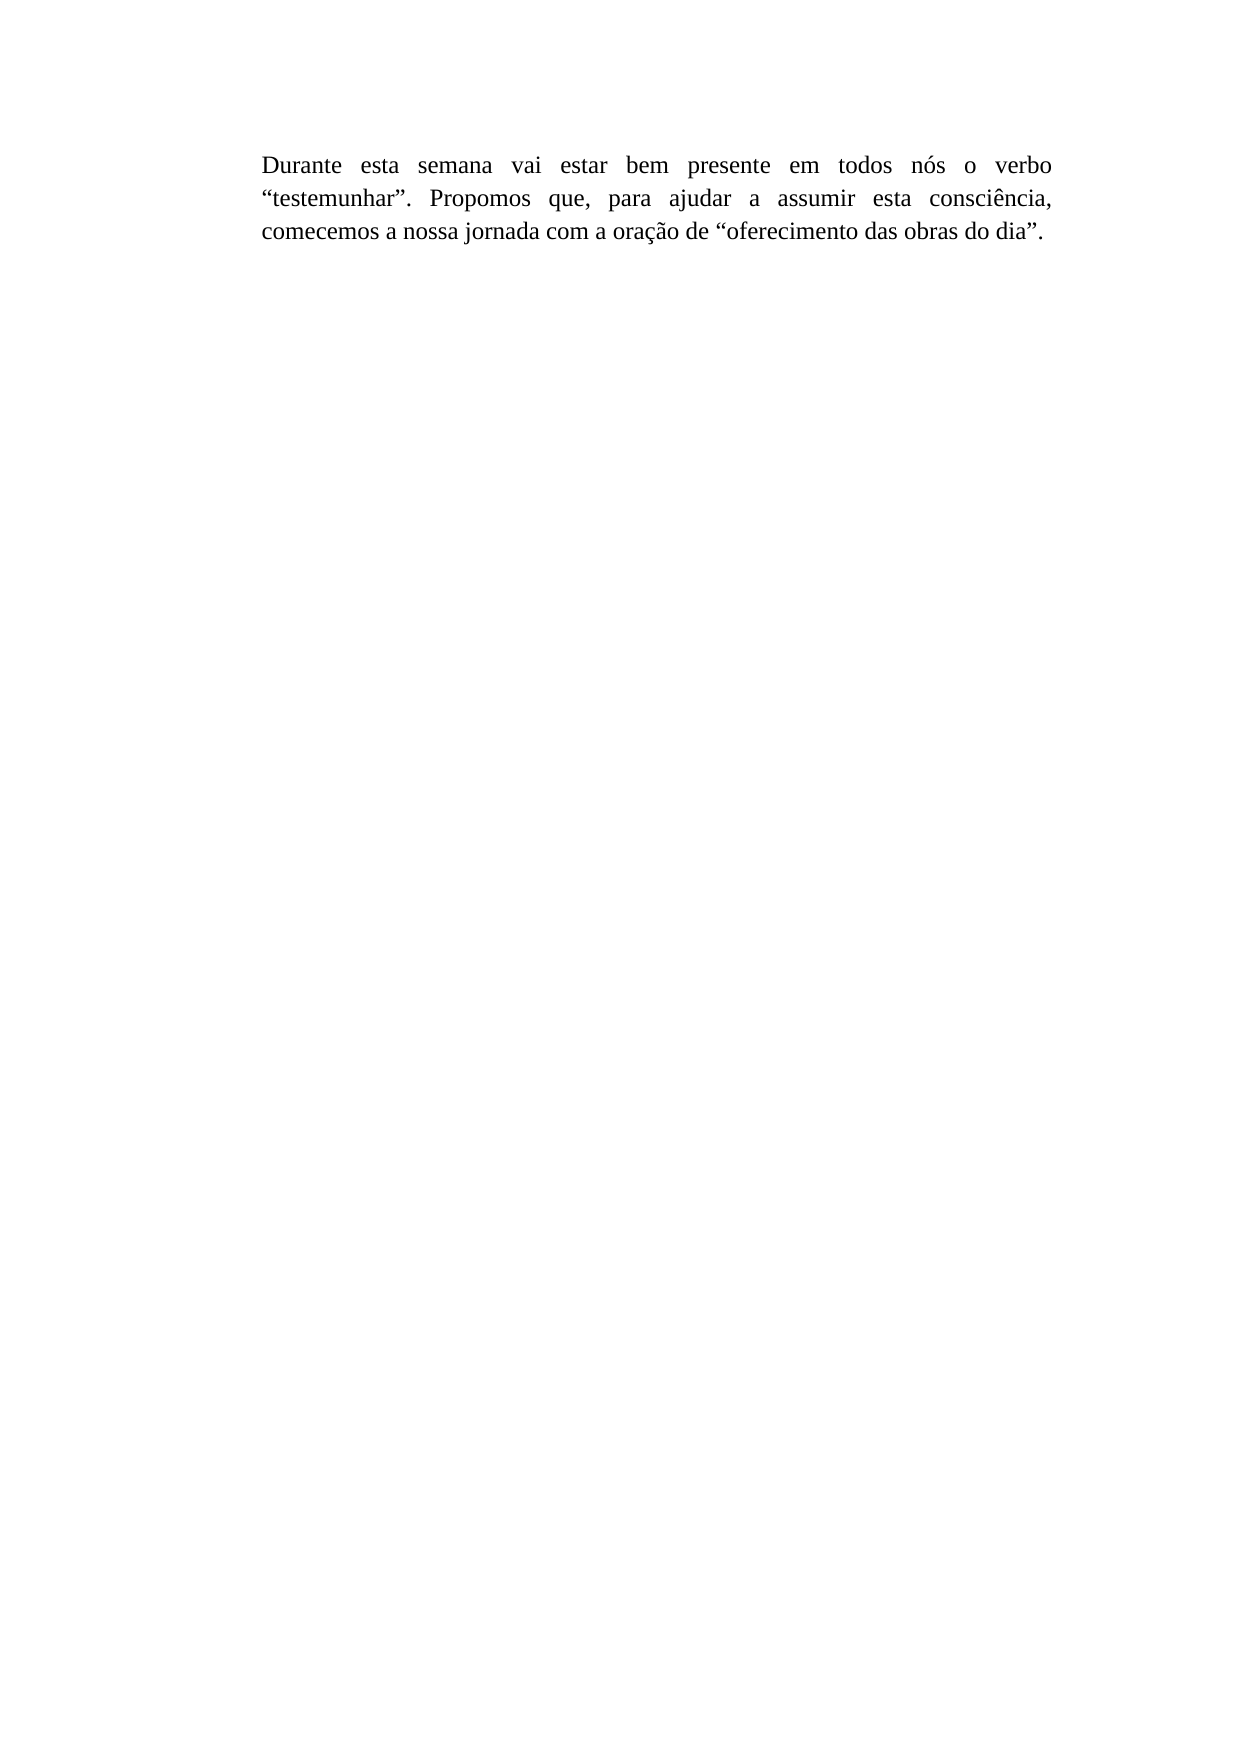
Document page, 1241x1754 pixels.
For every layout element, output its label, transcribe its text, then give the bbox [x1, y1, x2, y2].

text Durante esta semana vai estar bem presente em todos nós o verbo “testemunhar”. Propomos que, para ajudar a assumir esta consciência, comecemos a nossa jornada com a oração de “oferecimento das obras do dia”. [261, 150, 1053, 245]
